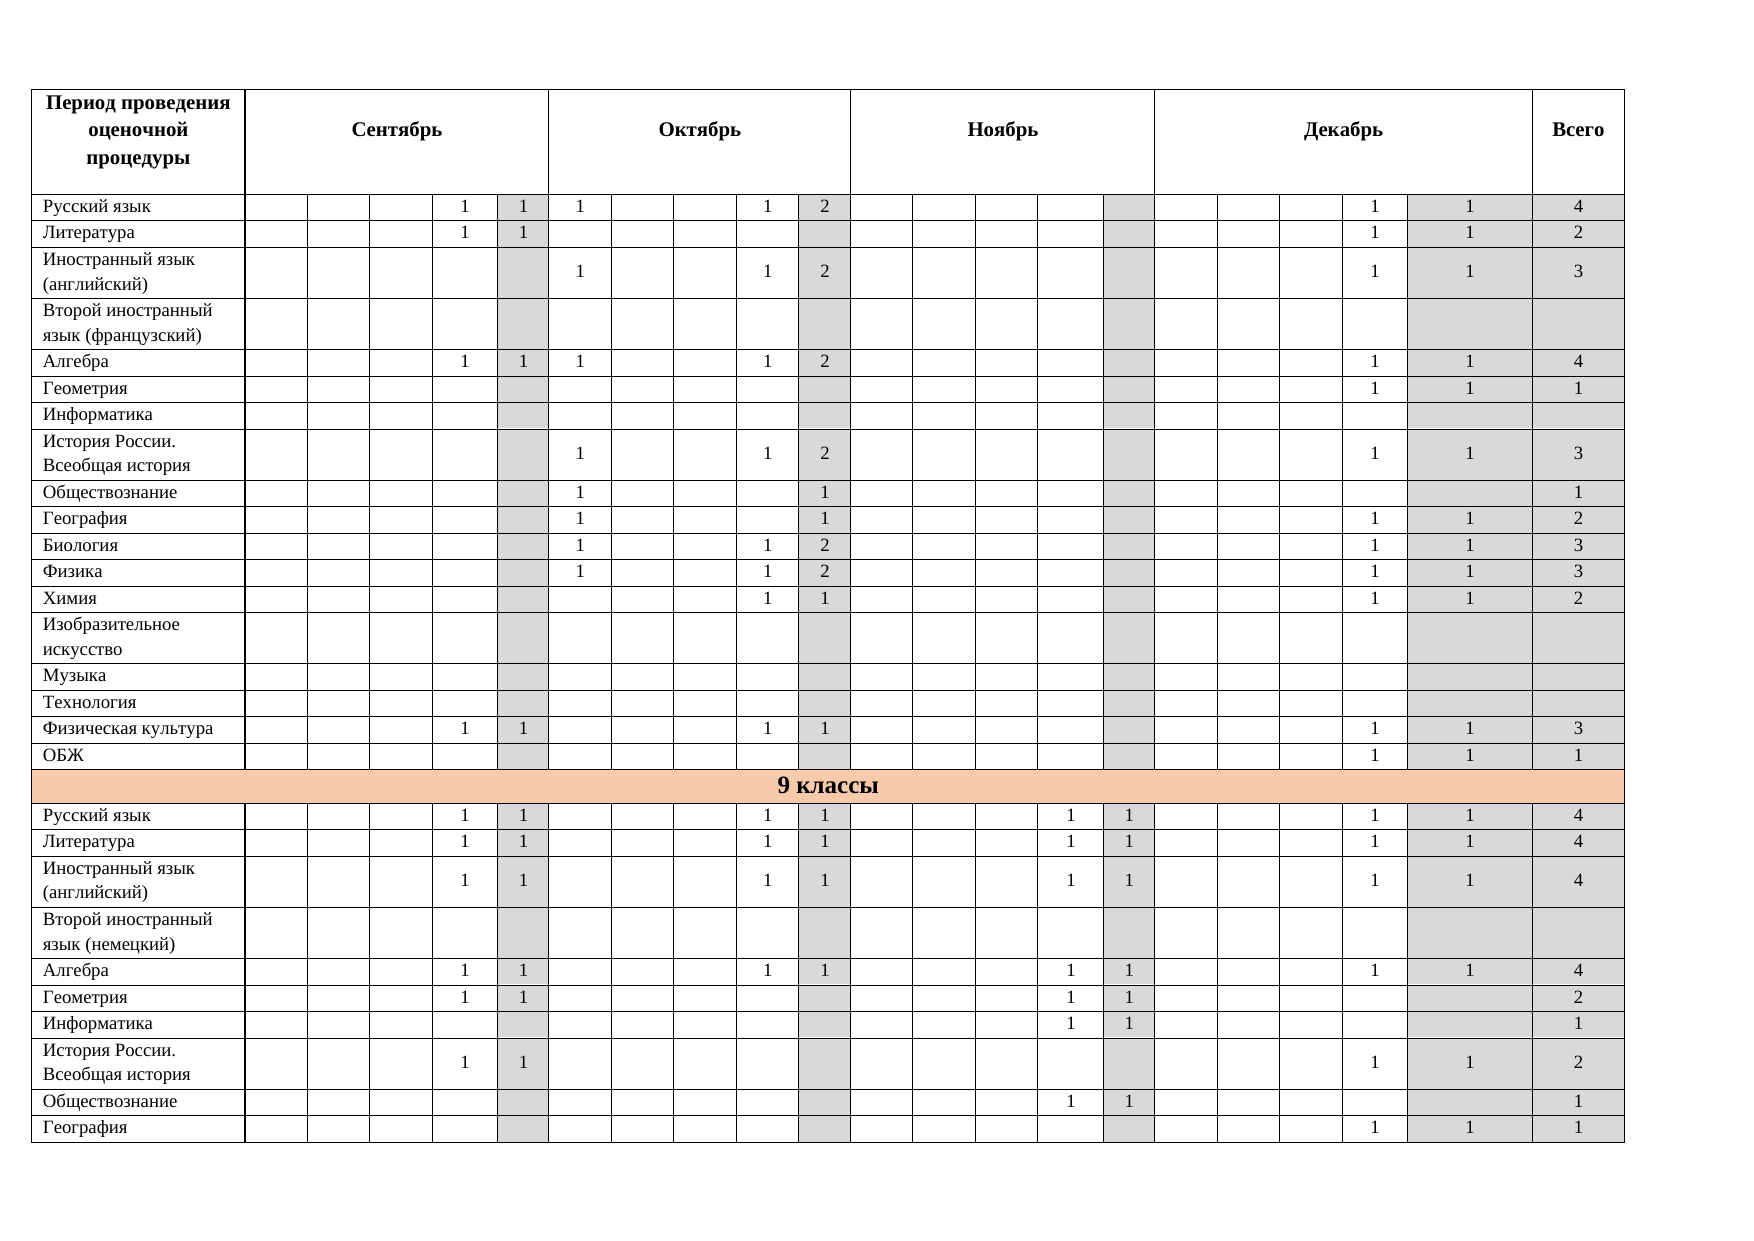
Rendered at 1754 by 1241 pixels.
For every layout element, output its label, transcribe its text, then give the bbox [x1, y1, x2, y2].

table_cell [612, 1012, 673, 1037]
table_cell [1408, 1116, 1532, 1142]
table_cell [246, 1116, 307, 1142]
table_cell [976, 986, 1037, 1011]
table_cell [1155, 534, 1217, 559]
table_cell [976, 959, 1037, 984]
table_cell 1 [1533, 377, 1624, 402]
table_cell [851, 377, 912, 402]
table_cell [433, 587, 497, 612]
table_cell [976, 717, 1037, 743]
table_cell [612, 377, 673, 402]
table_cell [498, 377, 548, 402]
table_cell 1 [737, 430, 798, 480]
table_cell [1408, 986, 1532, 1011]
table_cell 4 [1533, 804, 1624, 829]
table_cell [1280, 248, 1342, 298]
table_cell [913, 959, 975, 984]
table_cell [1155, 986, 1217, 1011]
table_cell [612, 195, 673, 220]
table_cell 1 [433, 959, 497, 984]
table_cell [737, 664, 798, 690]
table_cell [1038, 717, 1103, 743]
table_cell Иностранный язык (английский) [32, 248, 244, 298]
table_cell [1155, 195, 1217, 220]
table_cell Иностранный язык (английский) [32, 857, 244, 907]
table_cell 1 [433, 986, 497, 1011]
table_cell [1218, 1090, 1279, 1115]
table_cell [1280, 403, 1342, 428]
table_cell [308, 221, 369, 247]
table_cell [1038, 507, 1103, 533]
table_cell [976, 691, 1037, 716]
table_cell [913, 857, 975, 907]
table_cell [1218, 221, 1279, 247]
table_cell [799, 986, 850, 1011]
table_cell 1 [1038, 857, 1103, 907]
table_cell 1 [737, 804, 798, 829]
table_cell 1 [433, 804, 497, 829]
table_cell [246, 587, 307, 612]
table_cell [370, 403, 432, 428]
table_cell [370, 691, 432, 716]
table_cell [612, 804, 673, 829]
table_cell [612, 403, 673, 428]
table_cell [1155, 908, 1217, 958]
table_cell [308, 403, 369, 428]
table_cell [549, 804, 611, 829]
table_cell [1038, 350, 1103, 376]
table_cell [674, 804, 736, 829]
table_cell История России. Всеобщая история [32, 1039, 244, 1089]
table_cell Обществознание [32, 481, 244, 506]
table_cell [1218, 377, 1279, 402]
table_cell [1155, 1116, 1217, 1142]
table_cell 1 [498, 195, 548, 220]
table_cell [1280, 350, 1342, 376]
table_cell 1 [1343, 744, 1407, 769]
table_cell [498, 248, 548, 298]
table_cell [674, 613, 736, 663]
table_cell [976, 830, 1037, 856]
table_cell [433, 534, 497, 559]
table_cell [1104, 507, 1154, 533]
table_cell [913, 1116, 975, 1142]
table_cell 1 [498, 717, 548, 743]
table_cell [851, 430, 912, 480]
table_cell [1280, 481, 1342, 506]
table_cell [1155, 587, 1217, 612]
table_cell [737, 1090, 798, 1115]
table_cell [737, 613, 798, 663]
table_cell [851, 613, 912, 663]
table_cell 1 [737, 830, 798, 856]
table_cell [549, 1090, 611, 1115]
table_cell [433, 613, 497, 663]
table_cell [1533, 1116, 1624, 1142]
table_cell 1 [1104, 830, 1154, 856]
table_cell [674, 1039, 736, 1089]
table_cell [674, 507, 736, 533]
table_cell 9 классы [32, 770, 1624, 803]
table_cell [308, 908, 369, 958]
table_cell [1280, 830, 1342, 856]
table_cell [612, 664, 673, 690]
table_cell [549, 299, 611, 349]
table_cell 1 [1408, 534, 1532, 559]
table_cell [913, 908, 975, 958]
table_cell [1218, 717, 1279, 743]
table_cell 1 [1104, 857, 1154, 907]
table_cell 2 [799, 350, 850, 376]
table_cell Изобразительное искусство [32, 613, 244, 663]
table_cell [549, 959, 611, 984]
table_cell [308, 664, 369, 690]
table_cell [851, 481, 912, 506]
table_cell Литература [32, 221, 244, 247]
table_cell [799, 613, 850, 663]
table_cell [1343, 1090, 1407, 1115]
table_cell [976, 804, 1037, 829]
table_cell [370, 664, 432, 690]
table_cell [370, 804, 432, 829]
table_cell [612, 691, 673, 716]
table_cell [498, 1116, 548, 1142]
table_cell [1104, 587, 1154, 612]
table_cell [1343, 403, 1407, 428]
table_cell [851, 857, 912, 907]
table_cell [433, 744, 497, 769]
table_cell [1280, 560, 1342, 586]
table_cell [498, 664, 548, 690]
table_cell [976, 221, 1037, 247]
table_cell 1 [433, 857, 497, 907]
table_cell [913, 481, 975, 506]
table_cell [308, 804, 369, 829]
table_cell [1218, 248, 1279, 298]
table_cell [246, 403, 307, 428]
table_cell 1 [1343, 430, 1407, 480]
table_cell [433, 430, 497, 480]
table_cell [370, 299, 432, 349]
table_cell [549, 221, 611, 247]
table_cell [433, 691, 497, 716]
table_cell [370, 857, 432, 907]
table_cell Русский язык [32, 804, 244, 829]
table_cell 1 [1038, 1012, 1103, 1037]
table_cell История России. Всеобщая история [32, 430, 244, 480]
table_cell [1533, 403, 1624, 428]
table_cell Биология [32, 534, 244, 559]
table_cell [737, 908, 798, 958]
table_cell [674, 534, 736, 559]
table_cell [498, 481, 548, 506]
table_cell [498, 1012, 548, 1037]
table_cell [674, 560, 736, 586]
table_cell [1280, 717, 1342, 743]
table_cell [246, 664, 307, 690]
table_cell 1 [1343, 857, 1407, 907]
table_cell [1155, 560, 1217, 586]
table_cell 1 [1533, 744, 1624, 769]
table_cell [851, 959, 912, 984]
table_cell 1 [1408, 587, 1532, 612]
table_cell [549, 691, 611, 716]
table_cell 1 [1533, 1090, 1624, 1115]
table_cell [851, 830, 912, 856]
table_cell [851, 350, 912, 376]
table_cell [1218, 350, 1279, 376]
table_cell [549, 717, 611, 743]
table_cell [246, 986, 307, 1011]
table_cell [246, 744, 307, 769]
table_cell [1218, 560, 1279, 586]
table_cell [498, 691, 548, 716]
table_cell 1 [1038, 804, 1103, 829]
table_cell [851, 195, 912, 220]
table_cell [308, 959, 369, 984]
table_cell [913, 587, 975, 612]
table_cell [1038, 560, 1103, 586]
table_cell Информатика [32, 1012, 244, 1037]
table_cell [433, 1116, 497, 1142]
table_cell 1 [1408, 377, 1532, 402]
table_cell 1 [498, 221, 548, 247]
table_cell [612, 481, 673, 506]
table_cell [851, 534, 912, 559]
table_cell [308, 534, 369, 559]
table_cell [1343, 299, 1407, 349]
table_cell [913, 691, 975, 716]
table_cell [246, 481, 307, 506]
table_cell [1104, 430, 1154, 480]
table_cell 1 [1408, 221, 1532, 247]
table_cell [1155, 299, 1217, 349]
table_cell [1218, 299, 1279, 349]
table_cell [1218, 959, 1279, 984]
table_cell 1 [737, 248, 798, 298]
table_cell [674, 959, 736, 984]
table_cell [1218, 430, 1279, 480]
table_cell 3 [1533, 717, 1624, 743]
table_cell [308, 613, 369, 663]
table_cell [976, 908, 1037, 958]
table_cell [1218, 507, 1279, 533]
table_cell [799, 1116, 850, 1142]
table_cell Второй иностранный язык (французский) [32, 299, 244, 349]
table_cell Музыка [32, 664, 244, 690]
table_cell [913, 221, 975, 247]
table_cell [1038, 221, 1103, 247]
table_cell [1533, 908, 1624, 958]
table_cell [498, 908, 548, 958]
table_cell [1038, 744, 1103, 769]
table_cell 1 [1104, 804, 1154, 829]
table_cell 2 [1533, 507, 1624, 533]
table_cell [308, 587, 369, 612]
table_cell [370, 959, 432, 984]
table_cell 1 [433, 830, 497, 856]
table_cell [1155, 481, 1217, 506]
table_cell [1155, 830, 1217, 856]
table_cell [1038, 908, 1103, 958]
table_cell [737, 299, 798, 349]
table_cell [799, 377, 850, 402]
table_cell [1155, 377, 1217, 402]
table_cell Физическая культура [32, 717, 244, 743]
table_cell [246, 195, 307, 220]
table_cell [433, 664, 497, 690]
table_cell [674, 350, 736, 376]
table_cell [851, 1012, 912, 1037]
table_cell [1038, 1116, 1103, 1142]
table_cell [1155, 248, 1217, 298]
table_cell [1280, 195, 1342, 220]
table_cell [913, 986, 975, 1011]
table_cell [851, 299, 912, 349]
table_cell [498, 534, 548, 559]
table_cell [1104, 221, 1154, 247]
table_cell [674, 664, 736, 690]
table_cell [913, 195, 975, 220]
table_cell [674, 1012, 736, 1037]
table_cell [1104, 377, 1154, 402]
table_cell [370, 986, 432, 1011]
table_cell География [32, 1116, 244, 1142]
table_cell [851, 248, 912, 298]
table_cell [1343, 664, 1407, 690]
table_cell [1218, 403, 1279, 428]
table_cell [737, 691, 798, 716]
table_cell [674, 587, 736, 612]
table_cell [1218, 195, 1279, 220]
table_cell [1218, 744, 1279, 769]
table_cell [308, 744, 369, 769]
table_cell [674, 377, 736, 402]
table_cell [1155, 959, 1217, 984]
table_cell [246, 248, 307, 298]
table_cell [370, 221, 432, 247]
table_cell [370, 481, 432, 506]
table_cell [1408, 664, 1532, 690]
table_cell [612, 248, 673, 298]
table_cell [1218, 1012, 1279, 1037]
table_cell [1104, 534, 1154, 559]
table_cell Геометрия [32, 377, 244, 402]
table_cell [1104, 195, 1154, 220]
table_cell [433, 507, 497, 533]
table_cell [1408, 299, 1532, 349]
table_cell 1 [799, 857, 850, 907]
table_cell [1280, 430, 1342, 480]
table_cell [308, 507, 369, 533]
table_cell 1 [1343, 1039, 1407, 1089]
table_cell [1038, 430, 1103, 480]
table_cell [1408, 1090, 1532, 1115]
table_cell [1104, 299, 1154, 349]
table_cell [1038, 195, 1103, 220]
table_cell 1 [1343, 195, 1407, 220]
table_cell [549, 613, 611, 663]
table_cell 1 [737, 350, 798, 376]
table_cell [799, 1039, 850, 1089]
table_cell [1533, 664, 1624, 690]
table_cell [1038, 691, 1103, 716]
table_cell [913, 403, 975, 428]
table_cell [246, 377, 307, 402]
table_cell 1 [1408, 830, 1532, 856]
table_cell 1 [498, 830, 548, 856]
table_cell [1280, 959, 1342, 984]
table_cell [1155, 804, 1217, 829]
table_header Октябрь [549, 90, 850, 194]
table_cell [246, 1039, 307, 1089]
table_cell [549, 377, 611, 402]
table_cell [674, 195, 736, 220]
table_cell 1 [737, 959, 798, 984]
table_cell [1104, 1116, 1154, 1142]
table_cell 1 [1408, 560, 1532, 586]
table_cell [913, 534, 975, 559]
table_cell [976, 1116, 1037, 1142]
table_cell [799, 691, 850, 716]
table_cell [1155, 744, 1217, 769]
table_cell [1408, 1012, 1532, 1037]
table_cell [976, 1090, 1037, 1115]
table_cell [737, 986, 798, 1011]
table_cell [851, 587, 912, 612]
table_cell [1038, 481, 1103, 506]
table_cell [1218, 1039, 1279, 1089]
table_cell Химия [32, 587, 244, 612]
table_cell 4 [1533, 350, 1624, 376]
table_cell [612, 534, 673, 559]
table_cell 1 [1343, 717, 1407, 743]
table_cell [612, 1090, 673, 1115]
table_cell [1218, 587, 1279, 612]
table_cell [799, 744, 850, 769]
table_cell [1155, 1090, 1217, 1115]
table_cell [851, 664, 912, 690]
table_cell 1 [549, 195, 611, 220]
table_cell [1155, 857, 1217, 907]
table_cell [1280, 744, 1342, 769]
table_cell 1 [1533, 481, 1624, 506]
table_cell [1280, 299, 1342, 349]
table_cell [370, 350, 432, 376]
table_cell [851, 403, 912, 428]
table_cell [1104, 664, 1154, 690]
table_cell [913, 804, 975, 829]
table_cell [370, 377, 432, 402]
table_cell 1 [549, 507, 611, 533]
table_cell 3 [1533, 248, 1624, 298]
table_cell 1 [1343, 587, 1407, 612]
table_cell [976, 507, 1037, 533]
table_cell 1 [549, 534, 611, 559]
table_cell 1 [1408, 959, 1532, 984]
table_cell [308, 350, 369, 376]
table_cell [913, 430, 975, 480]
table_cell 1 [1104, 959, 1154, 984]
table_cell [549, 587, 611, 612]
table_cell [308, 195, 369, 220]
table_cell Алгебра [32, 959, 244, 984]
table_cell 1 [799, 830, 850, 856]
table_cell [1280, 1039, 1342, 1089]
table_cell [1280, 377, 1342, 402]
table_cell [1218, 986, 1279, 1011]
table_cell [976, 587, 1037, 612]
table_cell [976, 1039, 1037, 1089]
table_cell [498, 613, 548, 663]
table_cell [549, 1116, 611, 1142]
table_cell [913, 350, 975, 376]
table_cell 1 [1038, 830, 1103, 856]
table_cell 1 [799, 804, 850, 829]
table_cell [612, 507, 673, 533]
table_cell [737, 507, 798, 533]
table_cell [370, 560, 432, 586]
table_cell [1280, 1090, 1342, 1115]
table_cell [976, 377, 1037, 402]
table_cell [799, 403, 850, 428]
table_cell [674, 857, 736, 907]
table_cell [246, 830, 307, 856]
table_cell [1038, 377, 1103, 402]
table_cell [1038, 1039, 1103, 1089]
table_cell 1 [1408, 430, 1532, 480]
table_cell [612, 1039, 673, 1089]
table_cell 1 [549, 560, 611, 586]
table_cell 1 [1343, 221, 1407, 247]
table_cell Литература [32, 830, 244, 856]
table_cell [433, 560, 497, 586]
table_cell 1 [1104, 986, 1154, 1011]
table_cell [1218, 1116, 1279, 1142]
table_cell [851, 560, 912, 586]
table_cell [1155, 691, 1217, 716]
table_cell [498, 299, 548, 349]
table_cell [976, 403, 1037, 428]
table_cell [246, 613, 307, 663]
table_cell [612, 717, 673, 743]
table_cell [1218, 664, 1279, 690]
table_cell [1533, 691, 1624, 716]
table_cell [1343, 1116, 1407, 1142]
table_cell 1 [737, 534, 798, 559]
table_cell [1104, 691, 1154, 716]
table_cell 2 [799, 195, 850, 220]
table_cell [612, 587, 673, 612]
table_cell [308, 481, 369, 506]
table_cell 4 [1533, 830, 1624, 856]
table_cell 2 [799, 248, 850, 298]
table_cell 1 [737, 587, 798, 612]
table_cell [1104, 717, 1154, 743]
table_cell 1 [1408, 1039, 1532, 1089]
table_cell [498, 430, 548, 480]
table_cell [1533, 299, 1624, 349]
table_cell [308, 560, 369, 586]
table_cell [246, 857, 307, 907]
table_cell 1 [1533, 1012, 1624, 1037]
table_cell [976, 744, 1037, 769]
table_cell [370, 534, 432, 559]
table_cell [308, 691, 369, 716]
table_cell [1104, 350, 1154, 376]
table_cell [851, 744, 912, 769]
table_cell [1343, 481, 1407, 506]
table_cell 1 [1038, 1090, 1103, 1115]
table_cell [308, 717, 369, 743]
table_cell [433, 908, 497, 958]
table_cell 2 [1533, 221, 1624, 247]
table_cell [1343, 1012, 1407, 1037]
table_cell ОБЖ [32, 744, 244, 769]
table_cell [370, 248, 432, 298]
table_cell [1218, 691, 1279, 716]
table_cell [976, 1012, 1037, 1037]
table_cell [433, 403, 497, 428]
table_cell 1 [498, 1039, 548, 1089]
table_cell [498, 403, 548, 428]
table_cell [737, 221, 798, 247]
table_cell [1533, 613, 1624, 663]
table_cell [612, 830, 673, 856]
table_cell [370, 908, 432, 958]
table_cell [612, 560, 673, 586]
table_cell [246, 560, 307, 586]
table_header Всего [1533, 90, 1624, 194]
table_cell [1104, 481, 1154, 506]
table_cell [1343, 613, 1407, 663]
table_cell [851, 691, 912, 716]
table_cell 1 [1343, 959, 1407, 984]
table_cell 1 [1408, 717, 1532, 743]
table_cell [674, 299, 736, 349]
table_cell 2 [799, 560, 850, 586]
table_cell 1 [498, 959, 548, 984]
table_cell Алгебра [32, 350, 244, 376]
table_cell 1 [737, 560, 798, 586]
table_cell [799, 664, 850, 690]
table_cell [976, 481, 1037, 506]
table_cell [370, 613, 432, 663]
table_cell [370, 1090, 432, 1115]
table_cell [498, 744, 548, 769]
table_cell [1408, 908, 1532, 958]
table_cell Физика [32, 560, 244, 586]
table_cell [737, 1039, 798, 1089]
table_cell [1104, 560, 1154, 586]
table_cell [1218, 908, 1279, 958]
table_cell Геометрия [32, 986, 244, 1011]
table_cell [433, 1012, 497, 1037]
table_cell 1 [1343, 248, 1407, 298]
table_cell [799, 1012, 850, 1037]
table_cell [674, 248, 736, 298]
table_cell [370, 1039, 432, 1089]
table_cell [246, 350, 307, 376]
table_cell 1 [433, 350, 497, 376]
table_cell Второй иностранный язык (немецкий) [32, 908, 244, 958]
table_cell 2 [799, 534, 850, 559]
table_cell [1218, 481, 1279, 506]
table_cell [913, 717, 975, 743]
table_cell [370, 587, 432, 612]
table_cell 1 [737, 857, 798, 907]
table_cell [246, 534, 307, 559]
table_header Декабрь [1155, 90, 1532, 194]
table_cell [246, 299, 307, 349]
table_cell [913, 1039, 975, 1089]
table_cell [246, 430, 307, 480]
table_cell [1155, 221, 1217, 247]
table_cell [1280, 221, 1342, 247]
table_cell [674, 717, 736, 743]
table_cell [976, 430, 1037, 480]
table_cell 1 [549, 481, 611, 506]
table_cell [1343, 908, 1407, 958]
table_cell [674, 1116, 736, 1142]
table_cell [1218, 830, 1279, 856]
table_cell 1 [737, 195, 798, 220]
table_cell 1 [1408, 857, 1532, 907]
table_cell [851, 507, 912, 533]
table_cell [1280, 908, 1342, 958]
table_cell [1038, 664, 1103, 690]
table_cell [913, 1090, 975, 1115]
table_cell География [32, 507, 244, 533]
table_cell [851, 1116, 912, 1142]
table_cell [737, 403, 798, 428]
table_cell [1038, 248, 1103, 298]
table_cell [1038, 587, 1103, 612]
table_cell [1280, 534, 1342, 559]
table_cell [1280, 613, 1342, 663]
table_cell [1155, 1039, 1217, 1089]
table_cell [498, 507, 548, 533]
table_cell [1038, 403, 1103, 428]
table_cell [612, 908, 673, 958]
table_cell [1155, 430, 1217, 480]
table_cell [976, 613, 1037, 663]
table_cell [1280, 1012, 1342, 1037]
table_cell 1 [1343, 350, 1407, 376]
table_cell [851, 221, 912, 247]
table_cell [913, 830, 975, 856]
table_cell 1 [1408, 350, 1532, 376]
table_cell [549, 664, 611, 690]
table_cell [1280, 587, 1342, 612]
table_cell 1 [1343, 804, 1407, 829]
table_cell [851, 717, 912, 743]
table_cell [976, 248, 1037, 298]
table_cell [549, 908, 611, 958]
table_cell [674, 1090, 736, 1115]
table_cell [674, 986, 736, 1011]
table_cell [1104, 248, 1154, 298]
table_cell [1104, 613, 1154, 663]
table_cell 1 [1408, 195, 1532, 220]
table_cell [913, 377, 975, 402]
table_cell [976, 857, 1037, 907]
table_header Период проведения оценочной процедуры [32, 90, 244, 194]
table_cell 4 [1533, 857, 1624, 907]
table_cell [308, 830, 369, 856]
table_cell [549, 986, 611, 1011]
table_cell [246, 1012, 307, 1037]
table_cell Информатика [32, 403, 244, 428]
table_cell [674, 481, 736, 506]
table_cell [1408, 403, 1532, 428]
table_cell 1 [549, 430, 611, 480]
table_cell 1 [1343, 507, 1407, 533]
table_cell [308, 857, 369, 907]
table_cell [1038, 299, 1103, 349]
table_cell [308, 986, 369, 1011]
table_cell [549, 744, 611, 769]
table_cell 1 [433, 221, 497, 247]
table_cell 1 [1343, 560, 1407, 586]
table_cell [913, 613, 975, 663]
table_cell [976, 664, 1037, 690]
table_cell [308, 430, 369, 480]
table_cell [612, 744, 673, 769]
table_cell 1 [737, 717, 798, 743]
table_cell Обществознание [32, 1090, 244, 1115]
table_cell 3 [1533, 430, 1624, 480]
table_cell 1 [1408, 248, 1532, 298]
table_cell 1 [433, 1039, 497, 1089]
table_cell [851, 908, 912, 958]
table_cell [246, 717, 307, 743]
table_cell [1408, 481, 1532, 506]
table_cell 4 [1533, 195, 1624, 220]
table_cell [737, 744, 798, 769]
table_cell 1 [498, 986, 548, 1011]
table_cell [1155, 403, 1217, 428]
table_cell [1408, 691, 1532, 716]
table_cell [913, 507, 975, 533]
table_cell [370, 744, 432, 769]
table_cell [799, 908, 850, 958]
table_cell 1 [549, 248, 611, 298]
table_cell 1 [799, 507, 850, 533]
table_cell [433, 248, 497, 298]
table_cell [612, 613, 673, 663]
table_cell 1 [1408, 507, 1532, 533]
table_cell [1038, 534, 1103, 559]
table_cell [1280, 1116, 1342, 1142]
table_cell 4 [1533, 959, 1624, 984]
table_cell [1280, 507, 1342, 533]
table_cell Технология [32, 691, 244, 716]
table_cell [851, 1039, 912, 1089]
table_cell [549, 830, 611, 856]
table_cell [1104, 1039, 1154, 1089]
table_cell [737, 377, 798, 402]
table_cell [370, 1116, 432, 1142]
table_cell [674, 403, 736, 428]
table_cell 2 [799, 430, 850, 480]
table_cell [612, 986, 673, 1011]
table_cell [976, 560, 1037, 586]
table_cell 3 [1533, 534, 1624, 559]
table_cell [674, 691, 736, 716]
table_cell [308, 299, 369, 349]
table_cell [1343, 986, 1407, 1011]
table_cell [370, 507, 432, 533]
table_cell [612, 430, 673, 480]
table_cell 1 [1038, 959, 1103, 984]
table_cell [612, 299, 673, 349]
table_cell [498, 587, 548, 612]
table_cell [976, 195, 1037, 220]
table_cell [308, 1012, 369, 1037]
table_cell [433, 299, 497, 349]
table_cell 1 [549, 350, 611, 376]
table_cell [1155, 717, 1217, 743]
table_cell [246, 908, 307, 958]
table_cell [1280, 857, 1342, 907]
table_cell [1155, 664, 1217, 690]
table_cell [913, 560, 975, 586]
table_cell [851, 804, 912, 829]
table_cell [612, 350, 673, 376]
table_cell [1218, 804, 1279, 829]
table_cell 2 [1533, 1039, 1624, 1089]
table_cell [799, 1090, 850, 1115]
table_cell [1280, 804, 1342, 829]
table_cell [246, 691, 307, 716]
table_cell [674, 744, 736, 769]
table_cell [612, 221, 673, 247]
table_cell 1 [1408, 804, 1532, 829]
table_cell [1038, 613, 1103, 663]
table_cell 1 [433, 717, 497, 743]
table_cell 1 [799, 959, 850, 984]
table_cell 3 [1533, 560, 1624, 586]
table_cell [370, 430, 432, 480]
table_cell Русский язык [32, 195, 244, 220]
table_cell [1408, 613, 1532, 663]
table_cell [976, 350, 1037, 376]
table_cell [308, 1116, 369, 1142]
table_cell [976, 534, 1037, 559]
table_cell 1 [1343, 830, 1407, 856]
table_cell [549, 1012, 611, 1037]
table_cell [1155, 1012, 1217, 1037]
table_cell [370, 1012, 432, 1037]
table_cell 1 [498, 857, 548, 907]
table_header Сентябрь [246, 90, 548, 194]
table_cell 1 [1343, 534, 1407, 559]
table_cell [913, 299, 975, 349]
table_cell [433, 1090, 497, 1115]
table_cell [1280, 986, 1342, 1011]
table_cell [433, 377, 497, 402]
table_cell [612, 1116, 673, 1142]
table_cell [1218, 857, 1279, 907]
table_cell [549, 857, 611, 907]
table_cell [433, 481, 497, 506]
table_cell [851, 986, 912, 1011]
table_cell [913, 248, 975, 298]
table_cell [737, 481, 798, 506]
table_cell 1 [498, 804, 548, 829]
table_cell [1104, 403, 1154, 428]
table_cell [498, 1090, 548, 1115]
table_cell 1 [1343, 377, 1407, 402]
table_cell [246, 221, 307, 247]
table_cell [246, 1090, 307, 1115]
table_cell 2 [1533, 986, 1624, 1011]
table_cell [549, 1039, 611, 1089]
table_cell [1155, 350, 1217, 376]
table_cell 1 [498, 350, 548, 376]
table_cell [737, 1012, 798, 1037]
table_cell [1280, 691, 1342, 716]
table_cell [612, 857, 673, 907]
table_cell [799, 299, 850, 349]
table_cell [308, 248, 369, 298]
table_cell 1 [1104, 1090, 1154, 1115]
table_cell [976, 299, 1037, 349]
table_cell [1218, 534, 1279, 559]
table_cell [1155, 613, 1217, 663]
table_cell [913, 1012, 975, 1037]
table_cell [612, 959, 673, 984]
table_cell 1 [799, 717, 850, 743]
table_cell 1 [1104, 1012, 1154, 1037]
table_cell 1 [799, 481, 850, 506]
table_cell [913, 664, 975, 690]
table_cell [1155, 507, 1217, 533]
table_cell [549, 403, 611, 428]
table_cell 1 [1038, 986, 1103, 1011]
table_cell [737, 1116, 798, 1142]
table_cell 2 [1533, 587, 1624, 612]
table_cell [674, 430, 736, 480]
table_cell [674, 221, 736, 247]
table_cell [1104, 744, 1154, 769]
table_cell [370, 195, 432, 220]
table_cell [370, 830, 432, 856]
table_cell [498, 560, 548, 586]
table_header Ноябрь [851, 90, 1154, 194]
table_cell [1104, 908, 1154, 958]
table_cell [674, 830, 736, 856]
table_cell [674, 908, 736, 958]
table_cell [308, 377, 369, 402]
table_cell 1 [1408, 744, 1532, 769]
table_cell [851, 1090, 912, 1115]
table_cell [1218, 613, 1279, 663]
table_cell 1 [433, 195, 497, 220]
table_cell [1280, 664, 1342, 690]
table_cell [308, 1090, 369, 1115]
table_cell [246, 507, 307, 533]
table_cell [1343, 691, 1407, 716]
table_cell [308, 1039, 369, 1089]
table_cell 1 [799, 587, 850, 612]
table_cell [370, 717, 432, 743]
table_cell [913, 744, 975, 769]
table_cell [246, 804, 307, 829]
table_cell [246, 959, 307, 984]
table_cell [799, 221, 850, 247]
